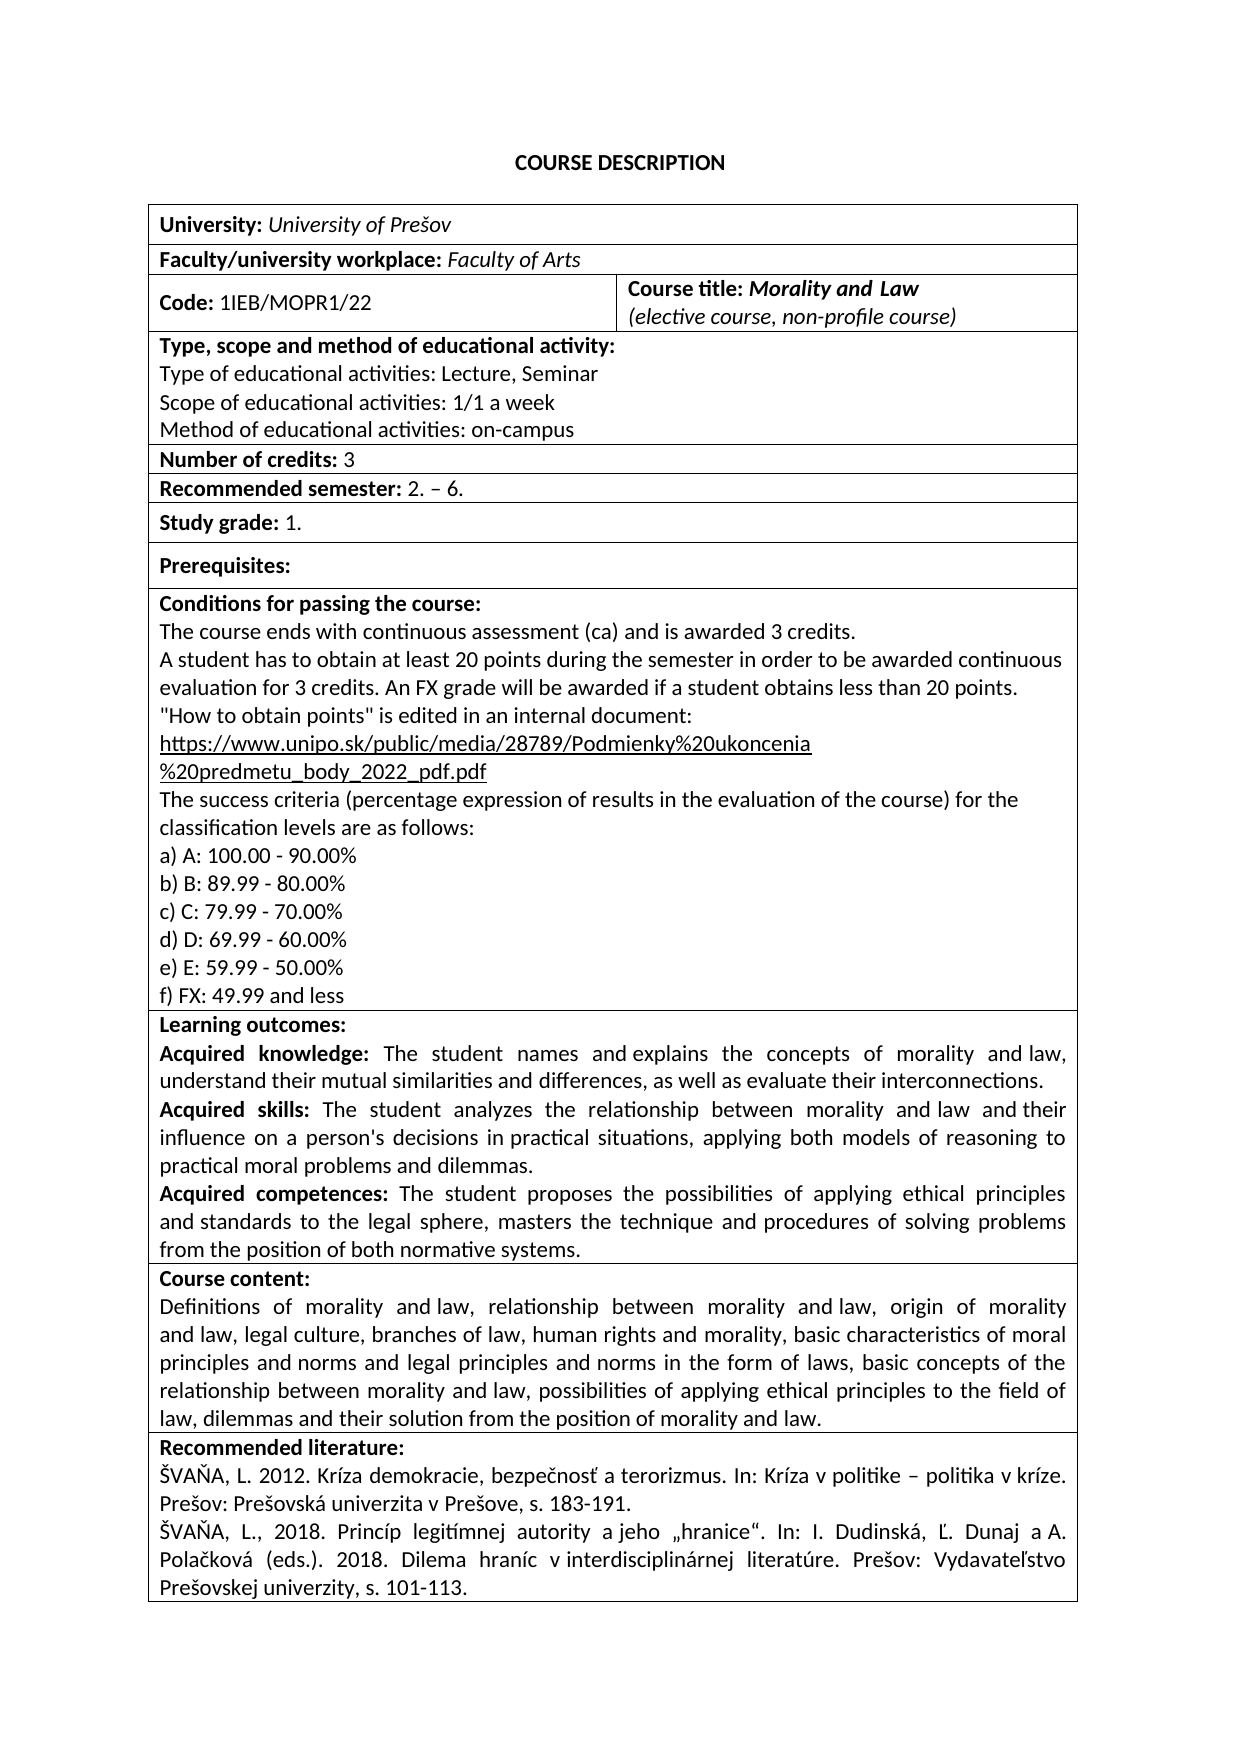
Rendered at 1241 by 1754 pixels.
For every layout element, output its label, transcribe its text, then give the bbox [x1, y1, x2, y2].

table_header University: University of Prešov [149, 205, 1077, 244]
table_cell Conditions for passing the course: The course ends with continuous assessment (ca) and is awarded 3 credits. A student has to obtain at least 20 points during the semester in order to be awarded continuous evaluation for 3 credits. An FX grade will be awarded if a student obtains less than 20 points. "How to obtain points" is edited in an internal document: https://www.unipo.sk/public/media/28789/Podmienky%20ukoncenia%20predmetu_body_2022_pdf.pdf The success criteria (percentage expression of results in the evaluation of the course) for the classification levels are as follows: a) A: 100.00 - 90.00% b) B: 89.99 - 80.00% c) C: 79.99 - 70.00% d) D: 69.99 - 60.00% e) E: 59.99 - 50.00% f) FX: 49.99 and less [149, 589, 1077, 1009]
table_cell Study grade: [149, 503, 1077, 542]
table_cell Learning outcomes: Acquired knowledge: The student names and explains the concepts of morality and law, understand their mutual similarities and differences, as well as evaluate their interconnections. Acquired skills: The student analyzes the relationship between morality and law and their influence on a person's decisions in practical situations, applying both models of reasoning to practical moral problems and dilemmas. Acquired competences: The student proposes the possibilities of applying ethical principles and standards to the legal sphere, masters the technique and procedures of solving problems from the position of both normative systems. [149, 1011, 1077, 1263]
table_cell Prerequisites: [149, 543, 1077, 588]
table_cell Course content: Definitions of morality and law, relationship between morality and law, origin of morality and law, legal culture, branches of law, human rights and morality, basic characteristics of moral principles and norms and legal principles and norms in the form of laws, basic concepts of the relationship between morality and law, possibilities of applying ethical principles to the field of law, dilemmas and their solution from the position of morality and law. [149, 1264, 1077, 1432]
table_cell Faculty/university workplace: [149, 245, 1077, 273]
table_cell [149, 1433, 1077, 1601]
table_cell Recommended semester: 2. – 6. [149, 474, 1077, 502]
table_cell Code: 1IEB/MOPR1/22 [149, 275, 616, 331]
table_cell Type, scope and method of educational activity: Type of educational activities: Lecture, Seminar Scope of educational activities: 1/1 a week Method of educational activities: on-campus [149, 332, 1077, 444]
table_cell Number of credits: 3 [149, 445, 1077, 473]
table_cell Course title: Morality and Law (elective course, non-profile course) [617, 275, 1077, 331]
text COURSE DESCRIPTION [148, 148, 1093, 176]
